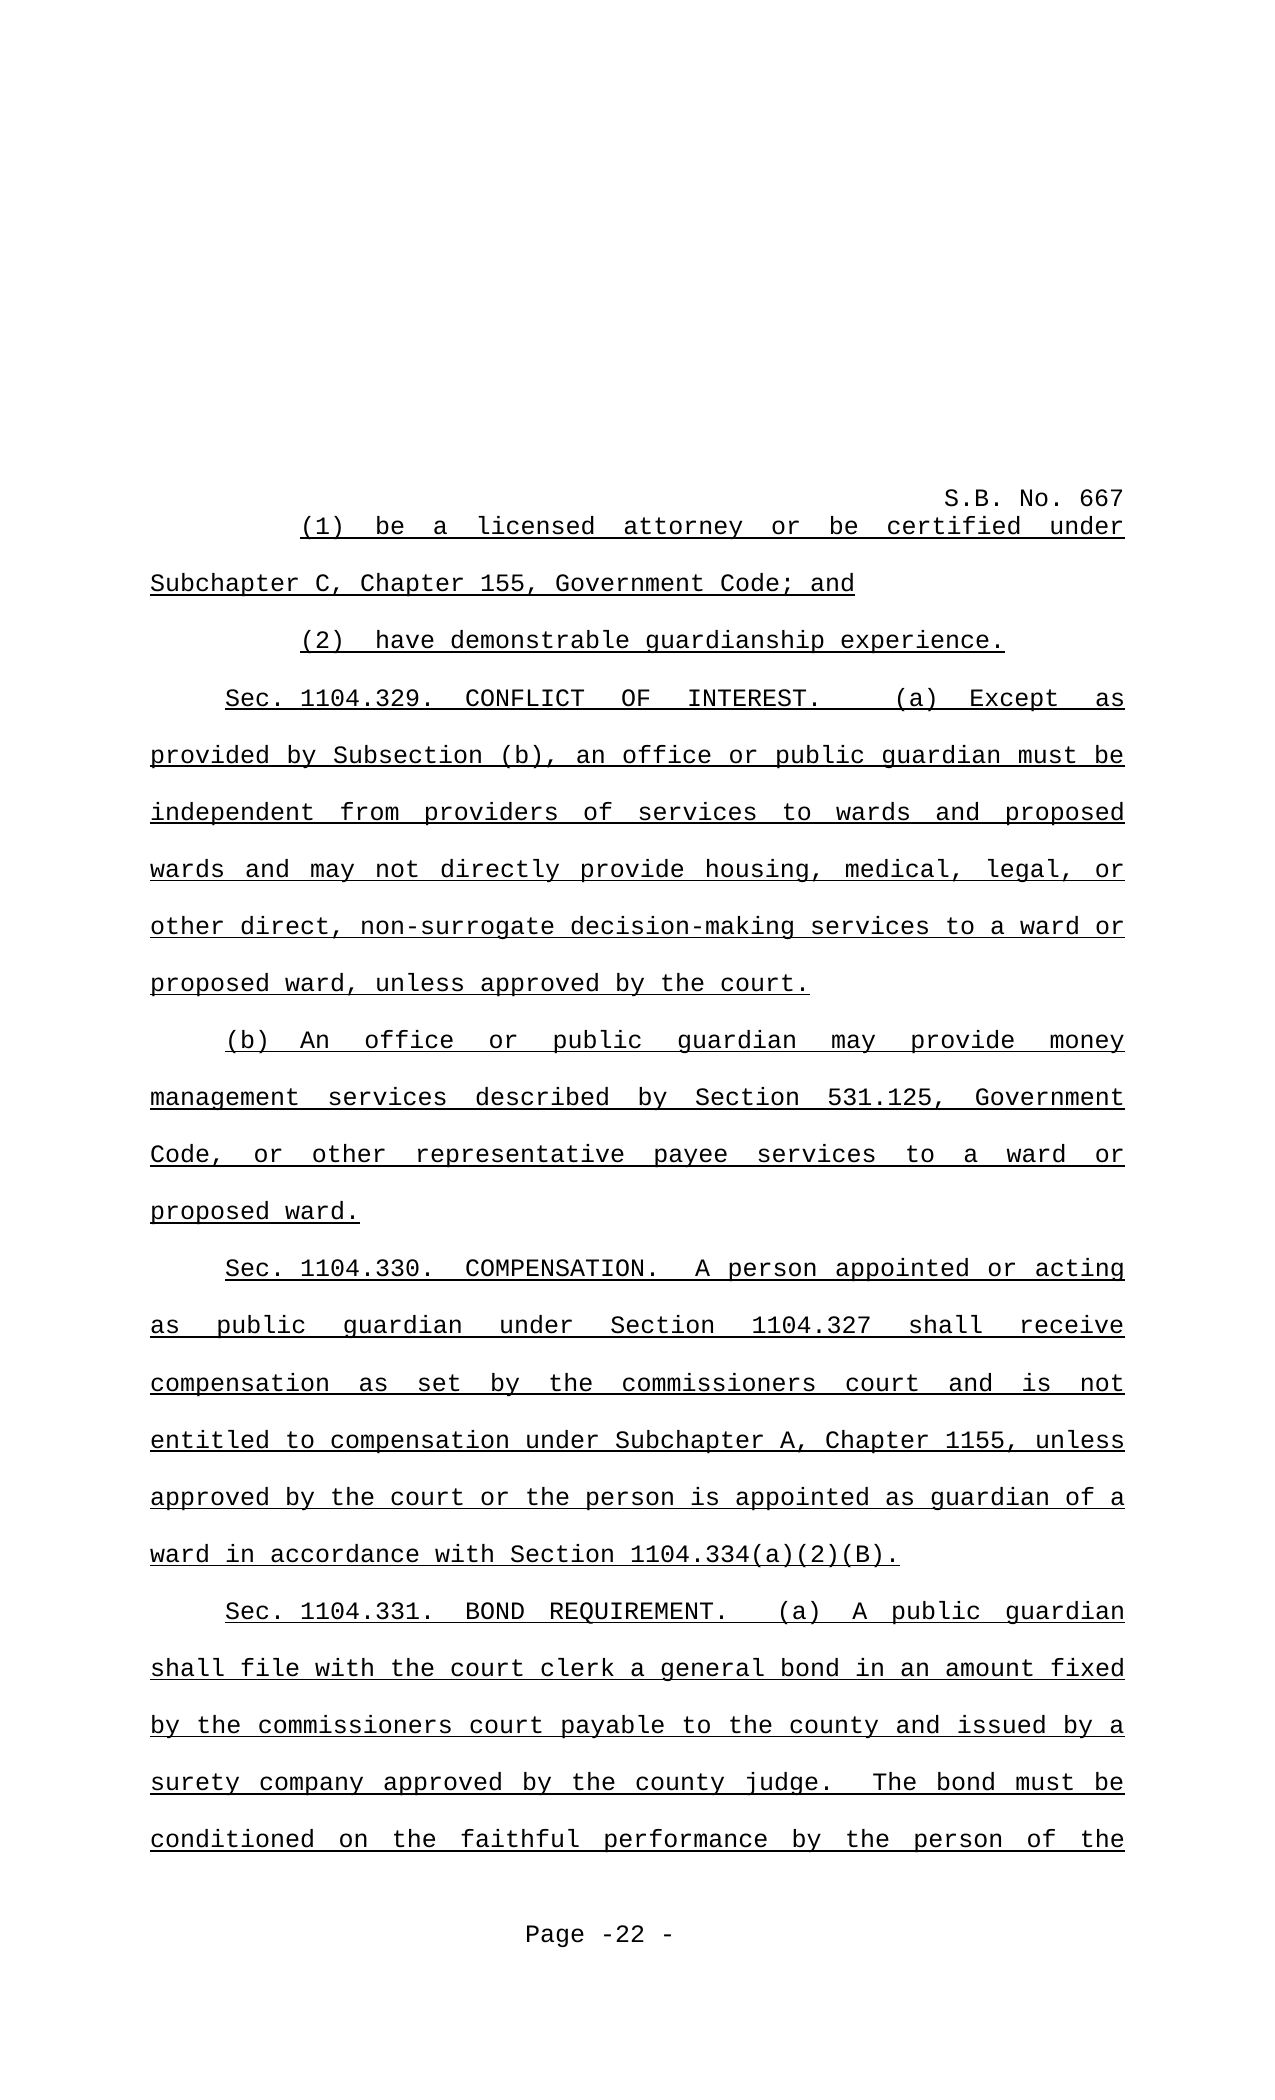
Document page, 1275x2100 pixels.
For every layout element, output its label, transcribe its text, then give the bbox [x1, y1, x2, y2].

text (b) An office or public guardian may provide money management services described by Section 531.125, Government Code, or other representative payee services to a ward or proposed ward. [150, 1167, 1125, 1227]
text Sec. 1104.330. COMPENSATION. A person appointed or acting as public guardian under Section 1104.327 shall receive compensation as set by the commissioners court and is not entitled to compensation under Subchapter A, Chapter 1155, unless approved by the court or the person is appointed as guardian of a ward in accordance with Section 1104.334(a)(2)(B). [150, 1452, 1125, 1508]
text Sec. 1104.330. COMPENSATION. A person appointed or acting as public guardian under Section 1104.327 shall receive compensation as set by the commissioners court and is not entitled to compensation under Subchapter A, Chapter 1155, unless approved by the court or the person is appointed as guardian of a ward in accordance with Section 1104.334(a)(2)(B). [150, 1509, 1125, 1570]
text Sec. 1104.329. CONFLICT OF INTEREST. (a) Except as provided by Subsection (b), an office or public guardian must be independent from providers of services to wards and proposed wards and may not directly provide housing, medical, legal, or other direct, non-surrogate decision-making services to a ward or proposed ward, unless approved by the court. [150, 685, 1125, 765]
text Sec. 1104.329. CONFLICT OF INTEREST. (a) Except as provided by Subsection (b), an office or public guardian must be independent from providers of services to wards and proposed wards and may not directly provide housing, medical, legal, or other direct, non-surrogate decision-making services to a ward or proposed ward, unless approved by the court. [150, 881, 1125, 937]
text Sec. 1104.329. CONFLICT OF INTEREST. (a) Except as provided by Subsection (b), an office or public guardian must be independent from providers of services to wards and proposed wards and may not directly provide housing, medical, legal, or other direct, non-surrogate decision-making services to a ward or proposed ward, unless approved by the court. [150, 938, 1125, 999]
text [150, 1795, 1125, 1850]
text (2) have demonstrable guardianship experience. [150, 628, 1125, 656]
text Sec. 1104.329. CONFLICT OF INTEREST. (a) Except as provided by Subsection (b), an office or public guardian must be independent from providers of services to wards and proposed wards and may not directly provide housing, medical, legal, or other direct, non-surrogate decision-making services to a ward or proposed ward, unless approved by the court. [150, 824, 1125, 880]
text Sec. 1104.330. COMPENSATION. A person appointed or acting as public guardian under Section 1104.327 shall receive compensation as set by the commissioners court and is not entitled to compensation under Subchapter A, Chapter 1155, unless approved by the court or the person is appointed as guardian of a ward in accordance with Section 1104.334(a)(2)(B). [150, 1395, 1125, 1450]
text Sec. 1104.330. COMPENSATION. A person appointed or acting as public guardian under Section 1104.327 shall receive compensation as set by the commissioners court and is not entitled to compensation under Subchapter A, Chapter 1155, unless approved by the court or the person is appointed as guardian of a ward in accordance with Section 1104.334(a)(2)(B). [150, 1338, 1125, 1393]
text Sec. 1104.329. CONFLICT OF INTEREST. (a) Except as provided by Subsection (b), an office or public guardian must be independent from providers of services to wards and proposed wards and may not directly provide housing, medical, legal, or other direct, non-surrogate decision-making services to a ward or proposed ward, unless approved by the court. [150, 767, 1125, 822]
text (b) An office or public guardian may provide money management services described by Section 531.125, Government Code, or other representative payee services to a ward or proposed ward. [150, 1110, 1125, 1165]
text (1) be a licensed attorney or be certified under Subchapter C, Chapter 155, Government Code; and [150, 514, 1125, 599]
text Sec. 1104.330. COMPENSATION. A person appointed or acting as public guardian under Section 1104.327 shall receive compensation as set by the commissioners court and is not entitled to compensation under Subchapter A, Chapter 1155, unless approved by the court or the person is appointed as guardian of a ward in accordance with Section 1104.334(a)(2)(B). [150, 1256, 1125, 1336]
text (b) An office or public guardian may provide money management services described by Section 531.125, Government Code, or other representative payee services to a ward or proposed ward. [150, 1027, 1125, 1108]
